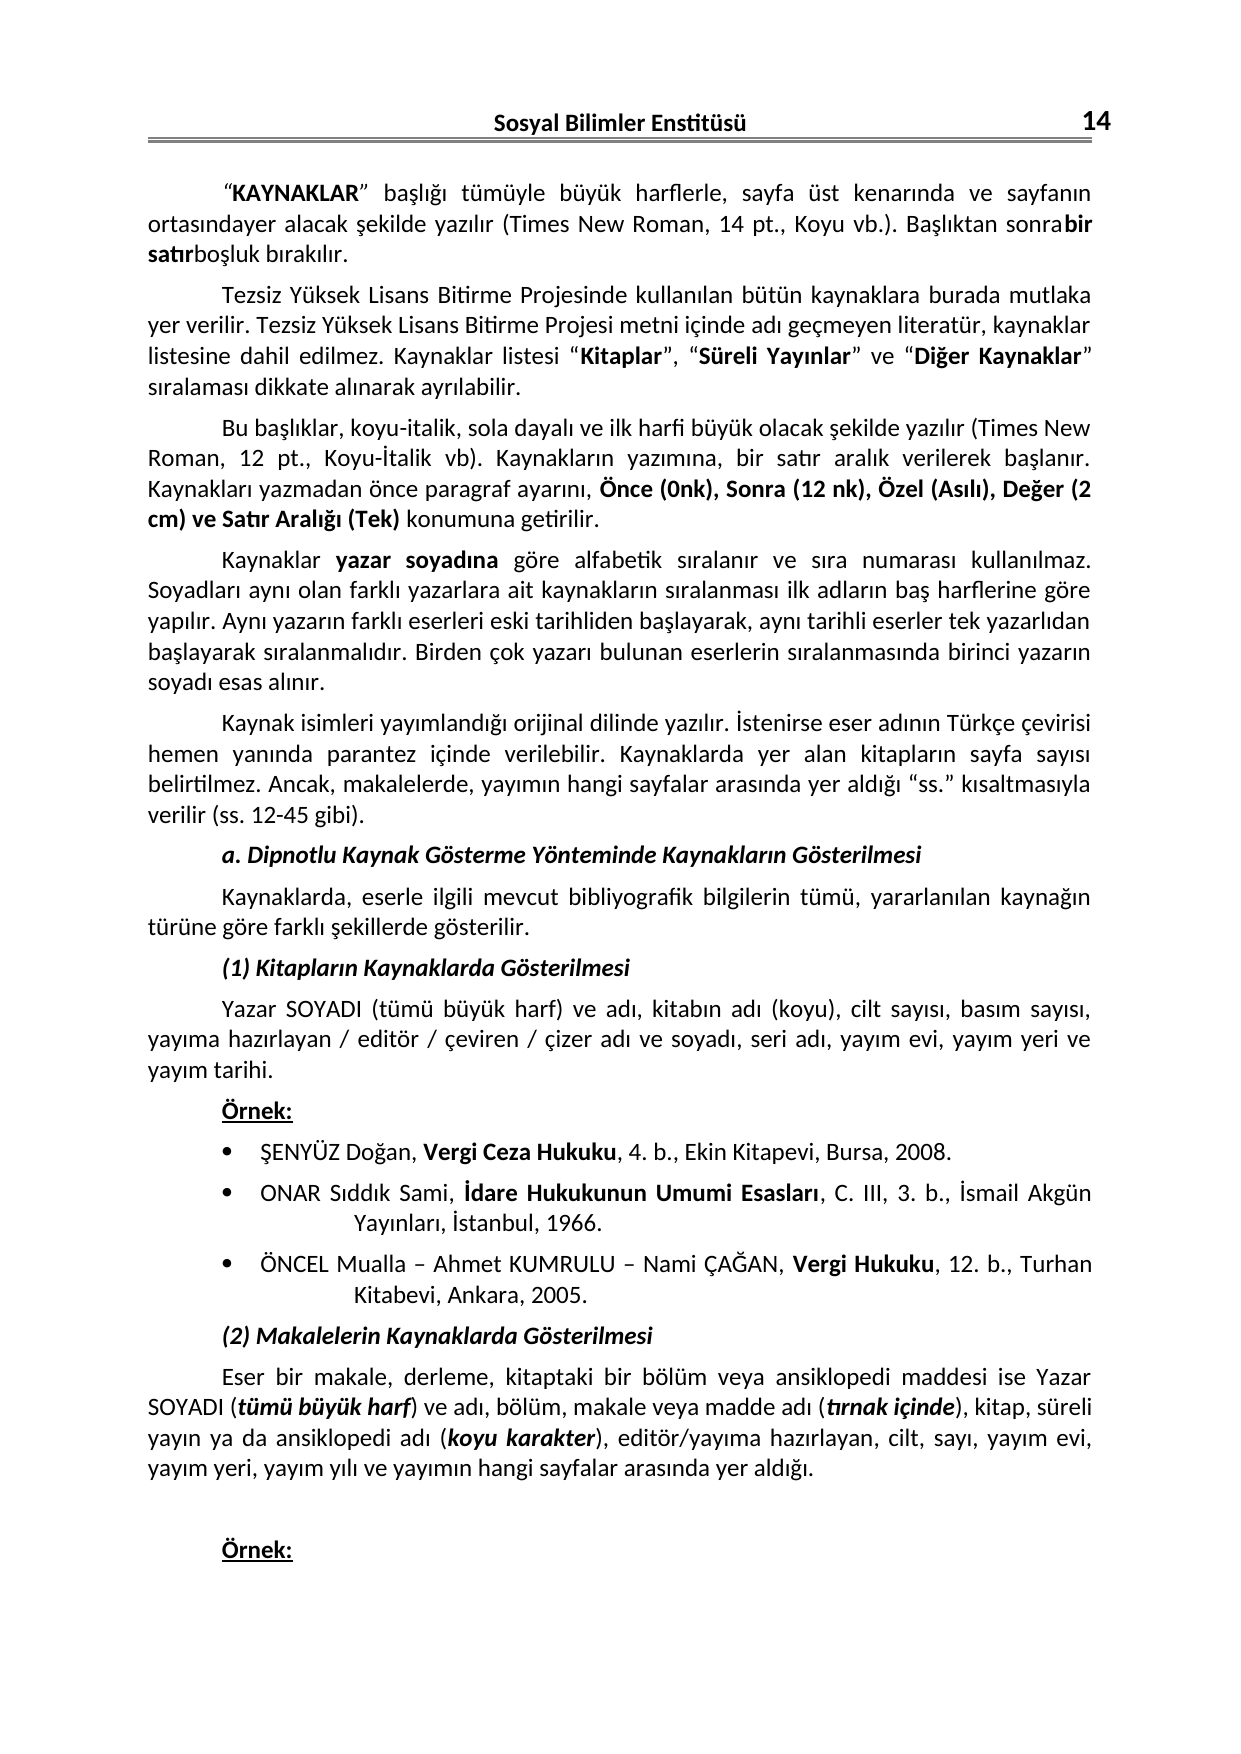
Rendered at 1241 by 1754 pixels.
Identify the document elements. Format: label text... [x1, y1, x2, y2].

text a. Dipnotlu Kaynak Gösterme Yönteminde Kaynakların Gösterilmesi [148, 840, 1092, 870]
list ŞENYÜZ Doğan, Vergi Ceza Hukuku, 4. b., Ekin Kitapevi, Bursa, 2008. [223, 1136, 1092, 1166]
text Kaynak isimleri yayımlandığı orijinal dilinde yazılır. İstenirse eser adının Türkçe çevirisi hemen yanında parantez içinde verilebilir. Kaynaklarda yer alan kitapların sayfa sayısı belirtilmez. Ancak, makalelerde, yayımın hangi sayfalar arasında yer aldığı “ss.” kısaltmasıyla verilir (ss. 12-45 gibi). [148, 707, 1092, 829]
text Örnek: [148, 1534, 1092, 1565]
text Eser bir makale, derleme, kitaptaki bir bölüm veya ansiklopedi maddesi ise Yazar SOYADI (tümü büyük harf) ve adı, bölüm, makale veya madde adı (tırnak içinde), kitap, süreli yayın ya da ansiklopedi adı (koyu karakter), editör/yayıma hazırlayan, cilt, sayı, yayım evi, yayım yeri, yayım yılı ve yayımın hangi sayfalar arasında yer aldığı. [148, 1361, 1092, 1483]
list ONAR Sıddık Sami, İdare Hukukunun Umumi Esasları, C. III, 3. b., İsmail Akgün Yayınları, İstanbul, 1966. [223, 1177, 1092, 1238]
text Tezsiz Yüksek Lisans Bitirme Projesinde kullanılan bütün kaynaklara burada mutlaka yer verilir. Tezsiz Yüksek Lisans Bitirme Projesi metni içinde adı geçmeyen literatür, kaynaklar listesine dahil edilmez. Kaynaklar listesi “Kitaplar”, “Süreli Yayınlar” ve “Diğer Kaynaklar” sıralaması dikkate alınarak ayrılabilir. [148, 279, 1092, 401]
list ÖNCEL Mualla – Ahmet KUMRULU – Nami ÇAĞAN, Vergi Hukuku, 12. b., Turhan Kitabevi, Ankara, 2005. [223, 1248, 1092, 1309]
text “KAYNAKLAR” başlığı tümüyle büyük harflerle, sayfa üst kenarında ve sayfanın ortasındayer alacak şekilde yazılır (Times New Roman, ., Koyu vb.). Başlıktan sonrabir satırboşluk bırakılır. [148, 177, 1092, 269]
text (2) Makalelerin Kaynaklarda Gösterilmesi [148, 1320, 1092, 1350]
text Kaynaklar yazar soyadına göre alfabetik sıralanır ve sıra numarası kullanılmaz. Soyadları aynı olan farklı yazarlara ait kaynakların sıralanması ilk adların baş harflerine göre yapılır. Aynı yazarın farklı eserleri eski tarihliden başlayarak, aynı tarihli eserler tek yazarlıdan başlayarak sıralanmalıdır. Birden çok yazarı bulunan eserlerin sıralanmasında birinci yazarın soyadı esas alınır. [148, 544, 1092, 697]
text Bu başlıklar, koyu-italik, sola dayalı ve ilk harfi büyük olacak şekilde yazılır (Times New Roman, ., Koyu-İtalik vb). Kaynakların yazımına, bir satır aralık verilerek başlanır. Kaynakları yazmadan önce paragraf ayarını, Önce (0nk), Sonra (12 nk), Özel (Asılı), Değer () ve Satır Aralığı (Tek) konumuna getirilir. [148, 412, 1092, 534]
text (1) Kitapların Kaynaklarda Gösterilmesi [148, 952, 1092, 983]
text Kaynaklarda, eserle ilgili mevcut bibliyografik bilgilerin tümü, yararlanılan kaynağın türüne göre farklı şekillerde gösterilir. [148, 881, 1092, 942]
text Örnek: [148, 1095, 1092, 1126]
text Yazar SOYADI (tümü büyük harf) ve adı, kitabın adı (koyu), cilt sayısı, basım sayısı, yayıma hazırlayan / editör / çeviren / çizer adı ve soyadı, seri adı, yayım evi, yayım yeri ve yayım tarihi. [148, 993, 1092, 1084]
